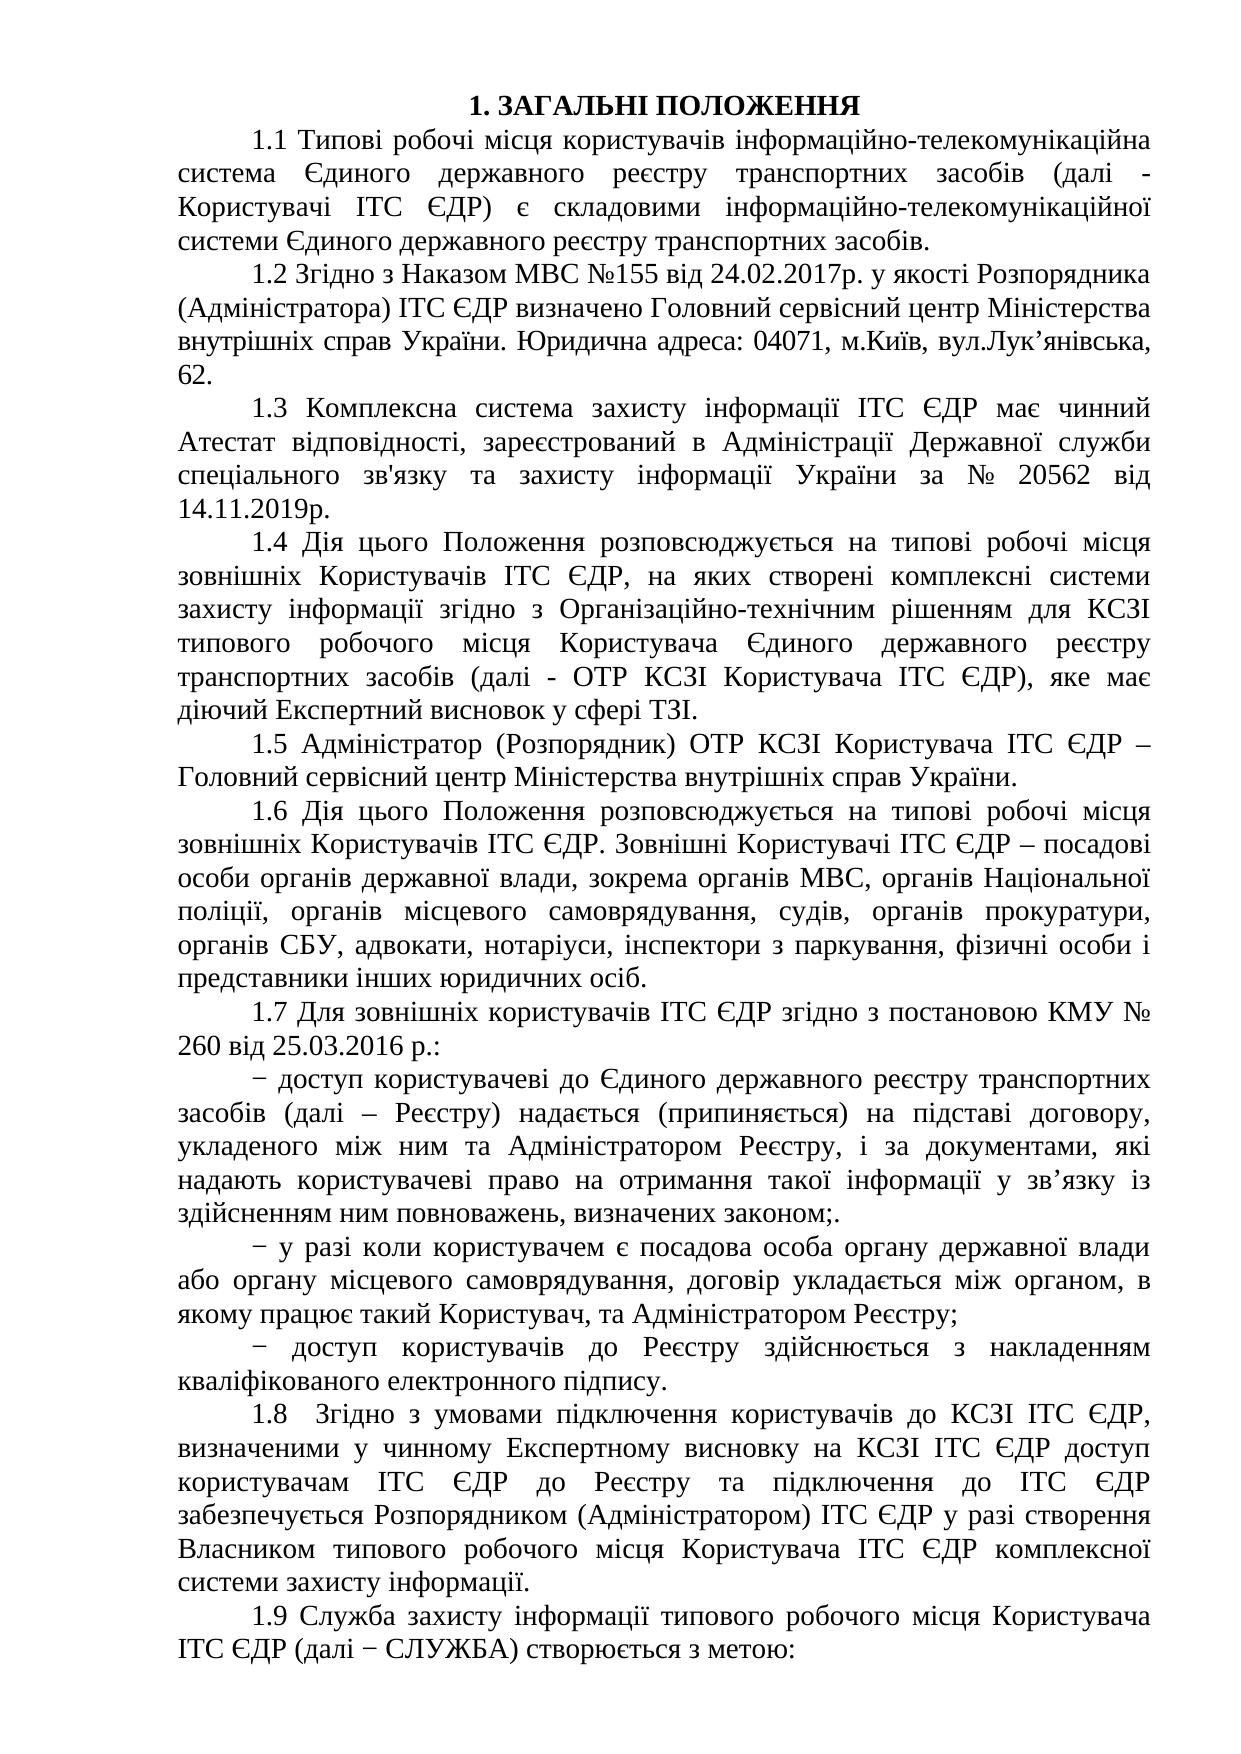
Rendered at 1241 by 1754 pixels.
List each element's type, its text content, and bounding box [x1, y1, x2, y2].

text 1.2 Згідно з Наказом МВС №155 від 24.02.2017р. у якості Розпорядника (Адміністратора) ІТС ЄДР визначено Головний сервісний центр Міністерства внутрішніх справ України. Юридична адреса: 04071, м.Київ, вул.Лук’янівська, 62. [177, 256, 1152, 390]
text 1. ЗАГАЛЬНІ ПОЛОЖЕННЯ [177, 88, 1152, 122]
text − доступ користувачів до Реєстру здійснюється з накладенням кваліфікованого електронного підпису. [177, 1329, 1152, 1397]
text 1.9 Служба захисту інформації типового робочого місця Користувача ІТС ЄДР (далі − СЛУЖБА) створюється з метою: [177, 1598, 1152, 1665]
text 1.6 Дія цього Положення розповсюджується на типові робочі місця зовнішніх Користувачів ІТС ЄДР. Зовнішні Користувачі ІТС ЄДР – посадові особи органів державної влади, зокрема органів МВС, органів Національної поліції, органів місцевого самоврядування, судів, органів прокуратури, органів СБУ, адвокати, нотаріуси, інспектори з паркування, фізичні особи і представники інших юридичних осіб. [177, 793, 1152, 994]
text 1.1 Типові робочі місця користувачів інформаційно-телекомунікаційна система Єдиного державного реєстру транспортних засобів (далі - Користувачі ІТС ЄДР) є складовими інформаційно-телекомунікаційної системи Єдиного державного реєстру транспортних засобів. [177, 122, 1152, 256]
text 1.3 Комплексна система захисту інформації ІТС ЄДР має чинний Атестат відповідності, зареєстрований в Адміністрації Державної служби спеціального зв'язку та захисту інформації України за № 20562 від 14.11.2019р. [177, 390, 1152, 524]
text 1.5 Адміністратор (Розпорядник) ОТР КСЗІ Користувача ІТС ЄДР – Головний сервісний центр Міністерства внутрішніх справ України. [177, 726, 1152, 793]
text − у разі коли користувачем є посадова особа органу державної влади або органу місцевого самоврядування, договір укладається між органом, в якому працює такий Користувач, та Адміністратором Реєстру; [177, 1229, 1152, 1329]
text 1.7 Для зовнішніх користувачів ІТС ЄДР згідно з постановою КМУ № 260 від 25.03.2016 р.: [177, 994, 1152, 1061]
text 1.8 Згідно з умовами підключення користувачів до КСЗІ ІТС ЄДР, визначеними у чинному Експертному висновку на КСЗІ ІТС ЄДР доступ користувачам ІТС ЄДР до Реєстру та підключення до ІТС ЄДР забезпечується Розпорядником (Адміністратором) ІТС ЄДР у разі створення Власником типового робочого місця Користувача ІТС ЄДР комплексної системи захисту інформації. [177, 1397, 1152, 1598]
text 1.4 Дія цього Положення розповсюджується на типові робочі місця зовнішніх Користувачів ІТС ЄДР, на яких створені комплексні системи захисту інформації згідно з Організаційно-технічним рішенням для КСЗІ типового робочого місця Користувача Єдиного державного реєстру транспортних засобів (далі - ОТР КСЗІ Користувача ІТС ЄДР), яке має діючий Експертний висновок у сфері ТЗІ. [177, 524, 1152, 726]
text − доступ користувачеві до Єдиного державного реєстру транспортних засобів (далі – Реєстру) надається (припиняється) на підставі договору, укладеного між ним та Адміністратором Реєстру, і за документами, які надають користувачеві право на отримання такої інформації у зв’язку із здійсненням ним повноважень, визначених законом;. [177, 1061, 1152, 1229]
